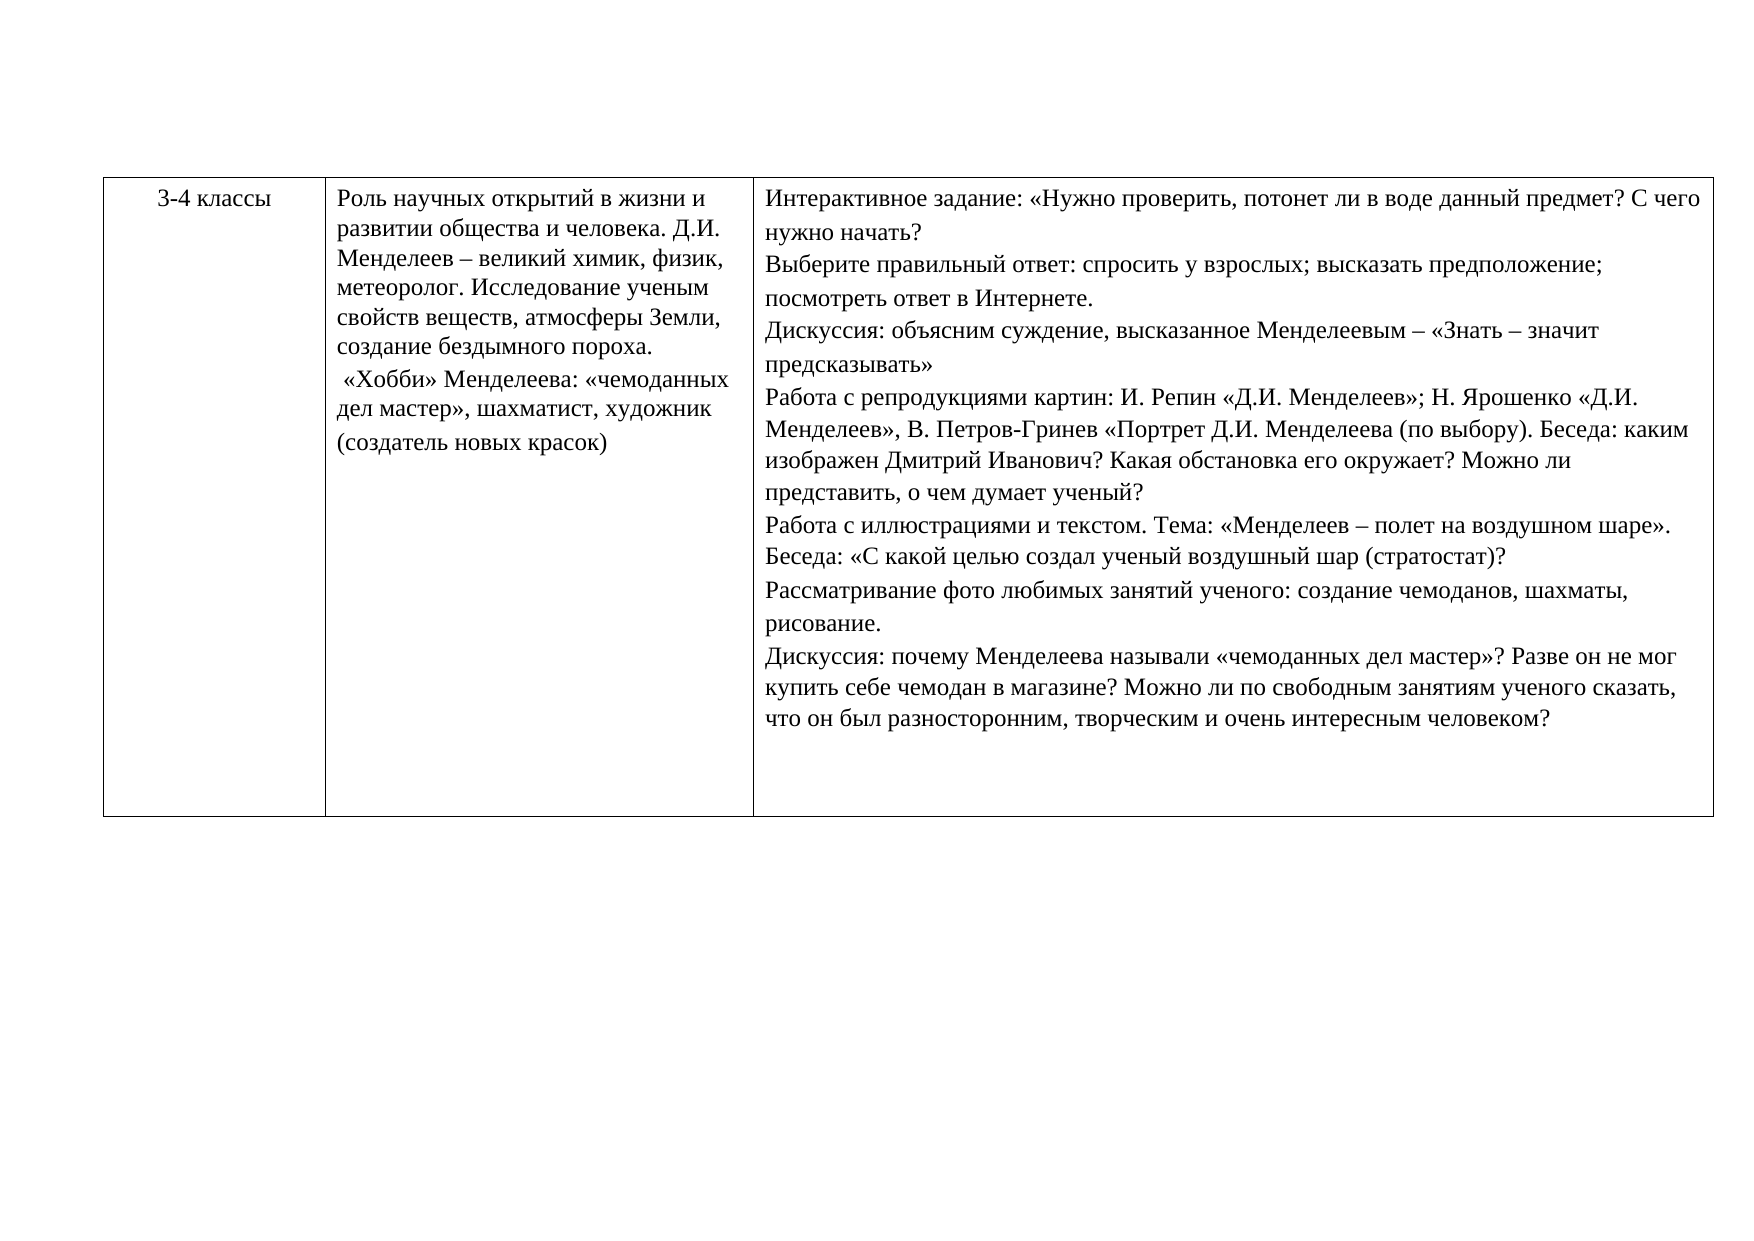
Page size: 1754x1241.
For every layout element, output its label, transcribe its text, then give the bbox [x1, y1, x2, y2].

table_cell 3-4 классы [104, 178, 325, 816]
table_cell Интерактивное задание: «Нужно проверить, потонет ли в воде данный предмет? С чего нужно начать? Выберите правильный ответ: спросить у взрослых; высказать предположение; посмотреть ответ в Интернете. Дискуссия: объясним суждение, высказанное Менделеевым – «Знать – значит предсказывать» Работа с репродукциями картин: И. Репин «Д.И. Менделеев»; Н. Ярошенко «Д.И. Менделеев», В. Петров-Гринев «Портрет Д.И. Менделеева (по выбору). Беседа: каким изображен Дмитрий Иванович? Какая обстановка его окружает? Можно ли представить, о чем думает ученый? Работа с иллюстрациями и текстом. Тема: «Менделеев – полет на воздушном шаре». Беседа: «С какой целью создал ученый воздушный шар (стратостат)? Рассматривание фото любимых занятий ученого: создание чемоданов, шахматы, рисование. Дискуссия: почему Менделеева называли «чемоданных дел мастер»? Разве он не мог купить себе чемодан в магазине? Можно ли по свободным занятиям ученого сказать, что он был разносторонним, творческим и очень интересным человеком? [754, 178, 1713, 816]
table_cell Роль научных открытий в жизни и развитии общества и человека. Д.И. Менделеев – великий химик, физик, метеоролог. Исследование ученым свойств веществ, атмосферы Земли, создание бездымного пороха. «Хобби» Менделеева: «чемоданных дел мастер», шахматист, художник (создатель новых красок) [326, 178, 753, 816]
